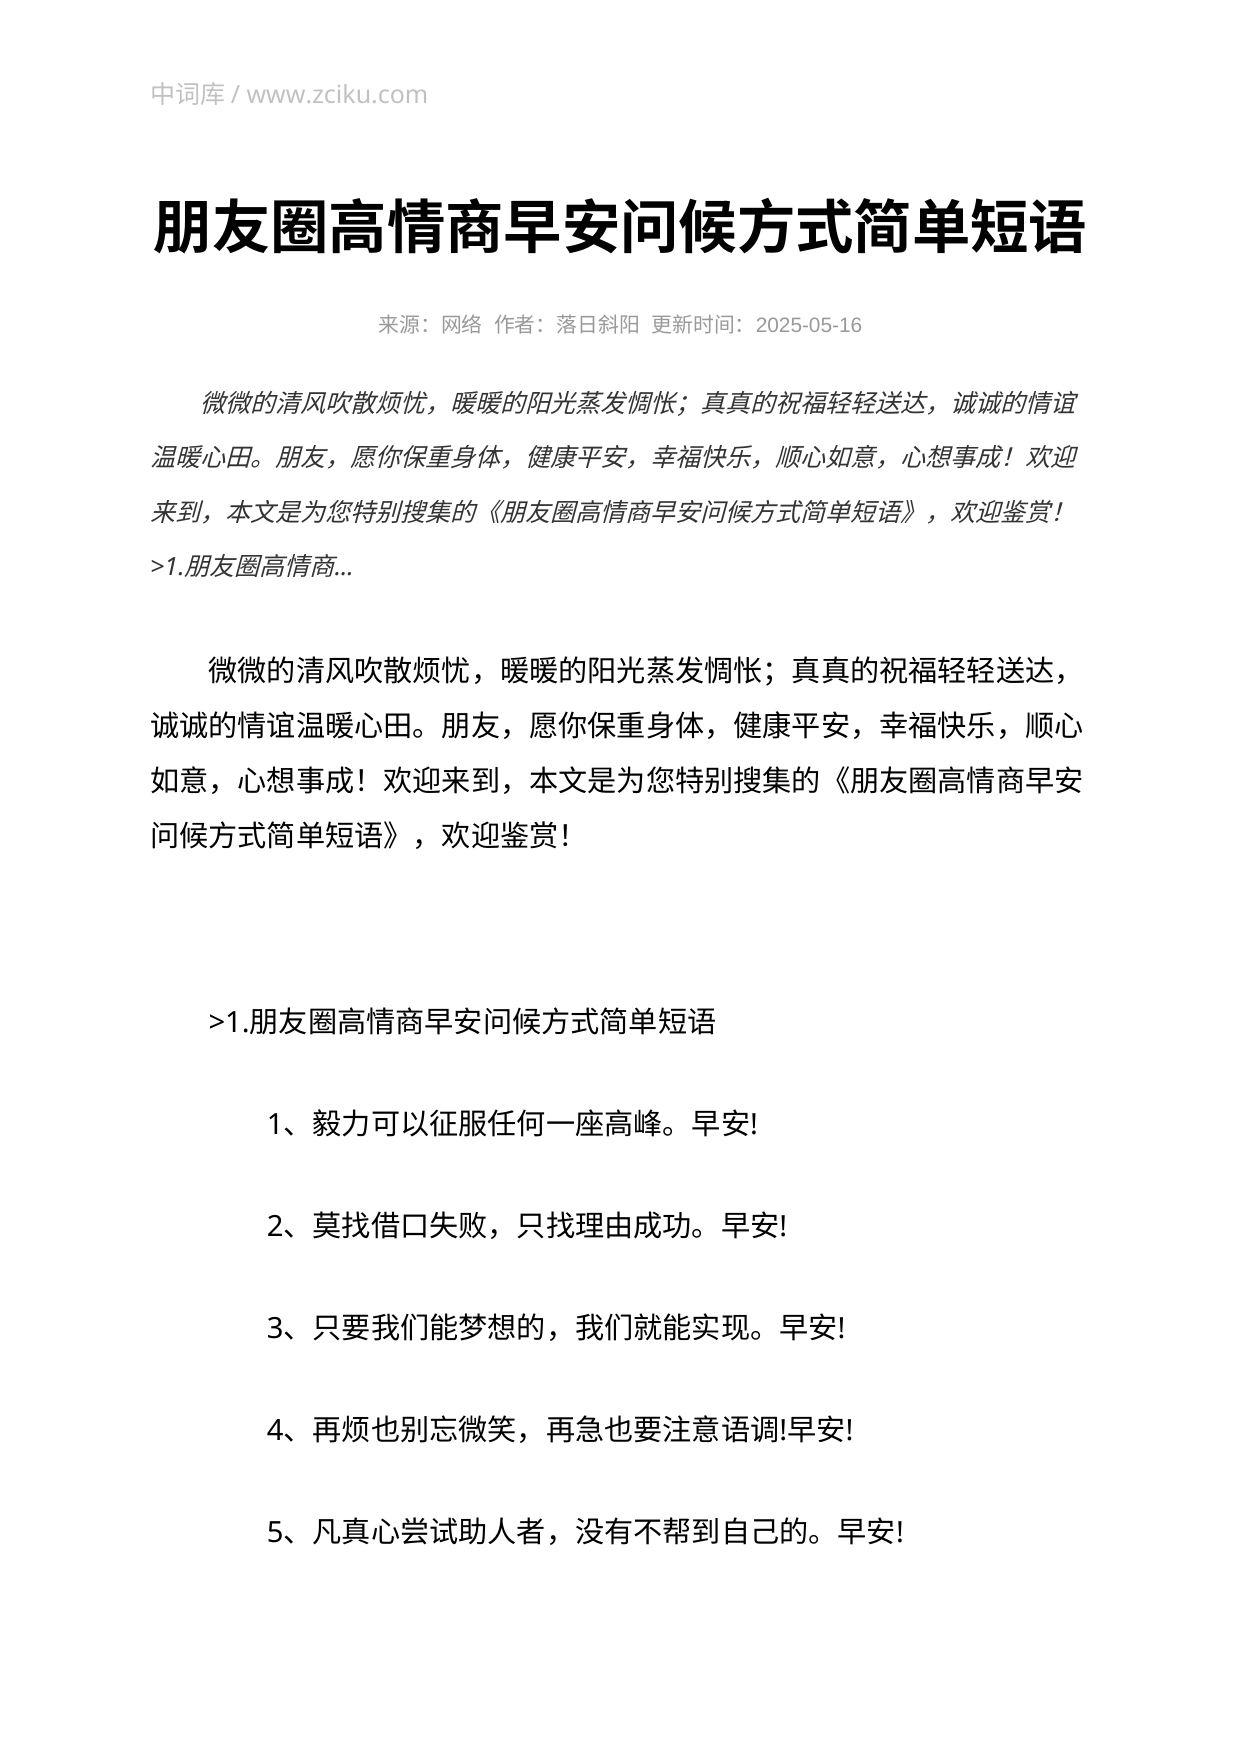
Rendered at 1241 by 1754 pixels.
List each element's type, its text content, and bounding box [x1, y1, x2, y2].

text 3、只要我们能梦想的，我们就能实现。早安! [150, 1304, 1090, 1347]
text 微微的清风吹散烦忧，暖暖的阳光蒸发惆怅；真真的祝福轻轻送达，诚诚的情谊温暖心田。朋友，愿你保重身体，健康平安，幸福快乐，顺心如意，心想事成！欢迎来到，本文是为您特别搜集的《朋友圈高情商早安问候方式简单短语》，欢迎鉴赏！ >1.朋友圈高情商... [150, 383, 1090, 583]
text 1、毅力可以征服任何一座高峰。早安! [150, 1100, 1090, 1143]
text 5、凡真心尝试助人者，没有不帮到自己的。早安! [150, 1508, 1090, 1551]
text 4、再烦也别忘微笑，再急也要注意语调!早安! [150, 1406, 1090, 1449]
subtitle 朋友圈高情商早安问候方式简单短语 [150, 181, 1090, 266]
text 来源：网络 作者：落日斜阳 更新时间：2025-05-16 [150, 313, 1090, 337]
text 2、莫找借口失败，只找理由成功。早安! [150, 1202, 1090, 1245]
text 微微的清风吹散烦忧，暖暖的阳光蒸发惆怅；真真的祝福轻轻送达，诚诚的情谊温暖心田。朋友，愿你保重身体，健康平安，幸福快乐，顺心如意，心想事成！欢迎来到，本文是为您特别搜集的《朋友圈高情商早安问候方式简单短语》，欢迎鉴赏！ [150, 648, 1090, 855]
text >1.朋友圈高情商早安问候方式简单短语 [150, 998, 1090, 1041]
